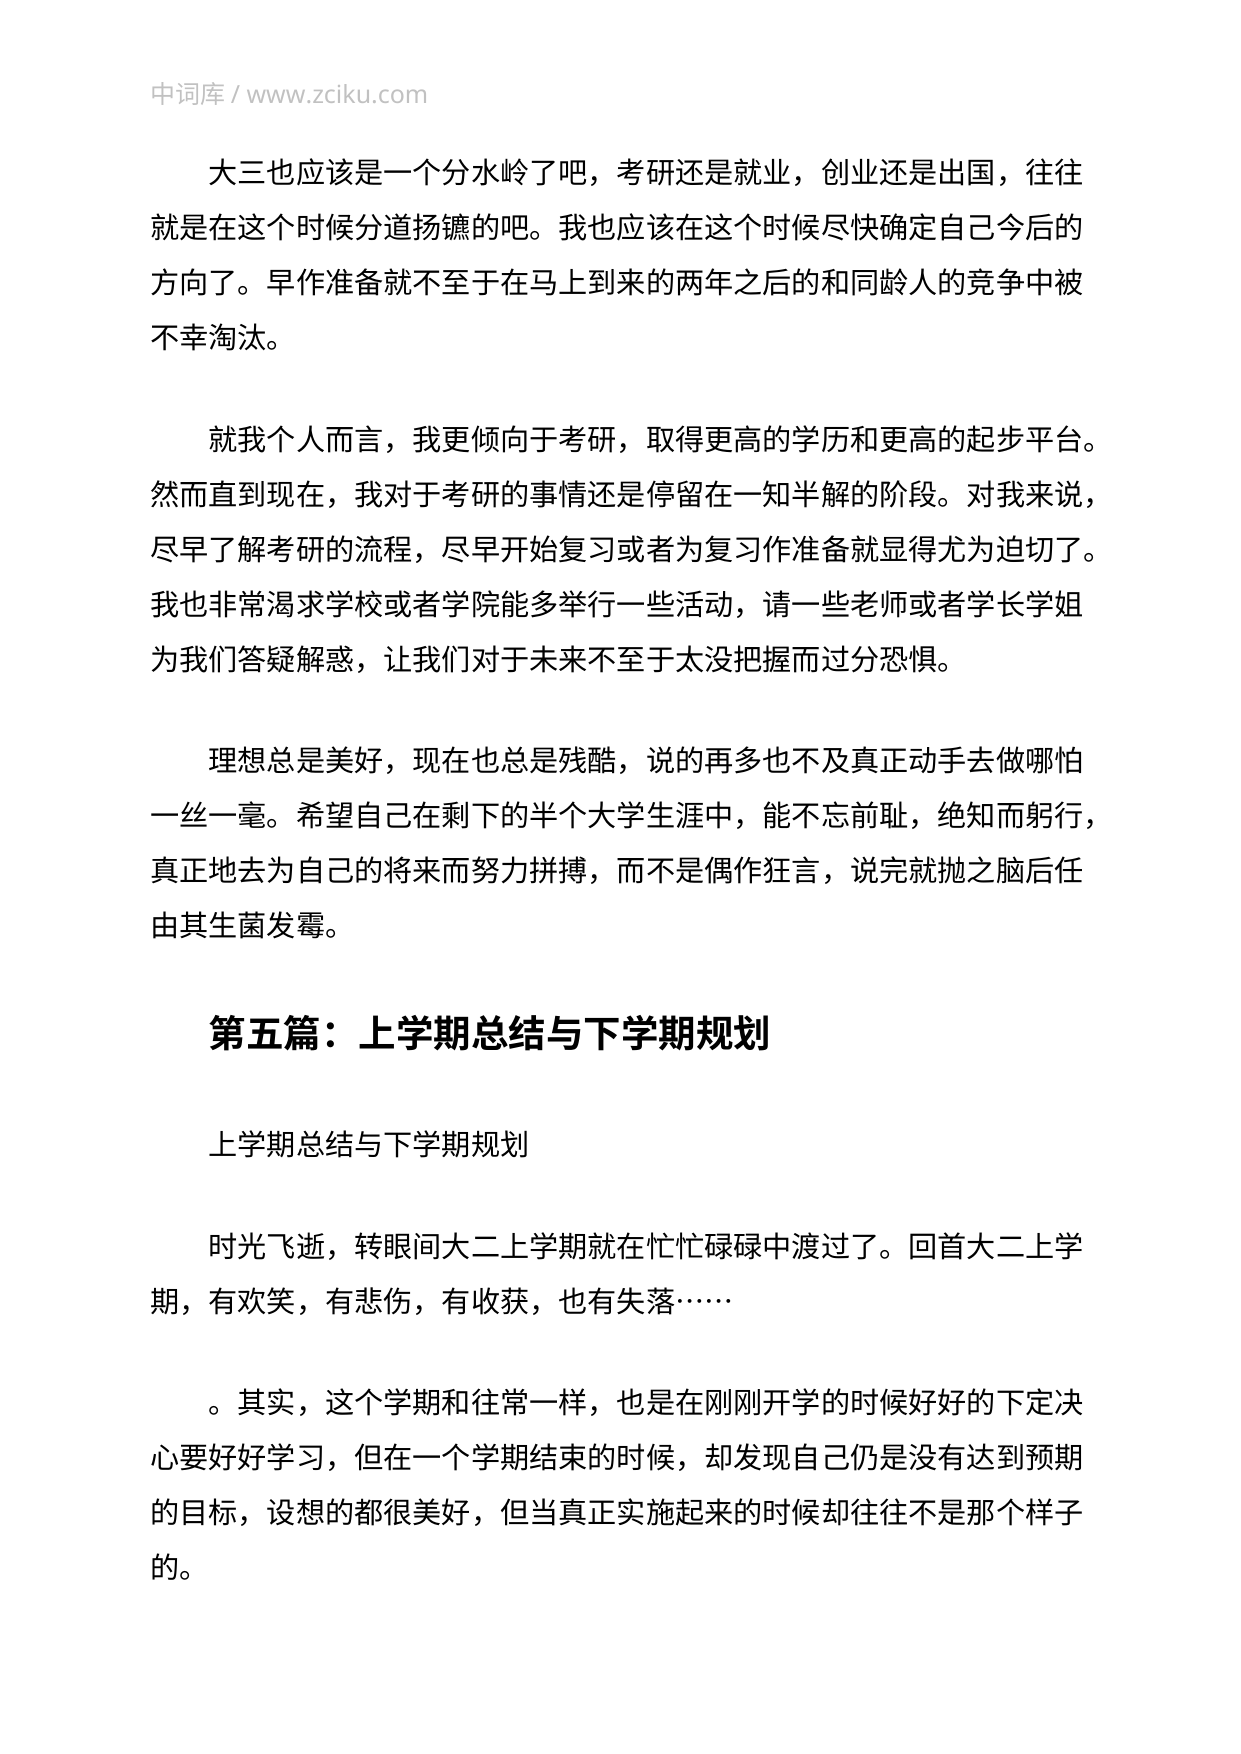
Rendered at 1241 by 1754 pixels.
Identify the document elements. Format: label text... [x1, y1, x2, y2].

text 。其实，这个学期和往常一样，也是在刚刚开学的时候好好的下定决心要好好学习，但在一个学期结束的时候，却发现自己仍是没有达到预期的目标，设想的都很美好，但当真正实施起来的时候却往往不是那个样子的。 [150, 1380, 1090, 1587]
text 第五篇：上学期总结与下学期规划 [150, 1004, 1090, 1058]
text 大三也应该是一个分水岭了吧，考研还是就业，创业还是出国，往往就是在这个时候分道扬镳的吧。我也应该在这个时候尽快确定自己今后的方向了。早作准备就不至于在马上到来的两年之后的和同龄人的竞争中被不幸淘汰。 [150, 150, 1090, 357]
text 时光飞逝，转眼间大二上学期就在忙忙碌碌中渡过了。回首大二上学期，有欢笑，有悲伤，有收获，也有失落…… [150, 1223, 1090, 1321]
text 理想总是美好，现在也总是残酷，说的再多也不及真正动手去做哪怕一丝一毫。希望自己在剩下的半个大学生涯中，能不忘前耻，绝知而躬行，真正地去为自己的将来而努力拼搏，而不是偶作狂言，说完就抛之脑后任由其生菌发霉。 [150, 738, 1090, 945]
text 上学期总结与下学期规划 [150, 1122, 1090, 1164]
text 就我个人而言，我更倾向于考研，取得更高的学历和更高的起步平台。然而直到现在，我对于考研的事情还是停留在一知半解的阶段。对我来说，尽早了解考研的流程，尽早开始复习或者为复习作准备就显得尤为迫切了。我也非常渴求学校或者学院能多举行一些活动，请一些老师或者学长学姐为我们答疑解惑，让我们对于未来不至于太没把握而过分恐惧。 [150, 416, 1090, 678]
